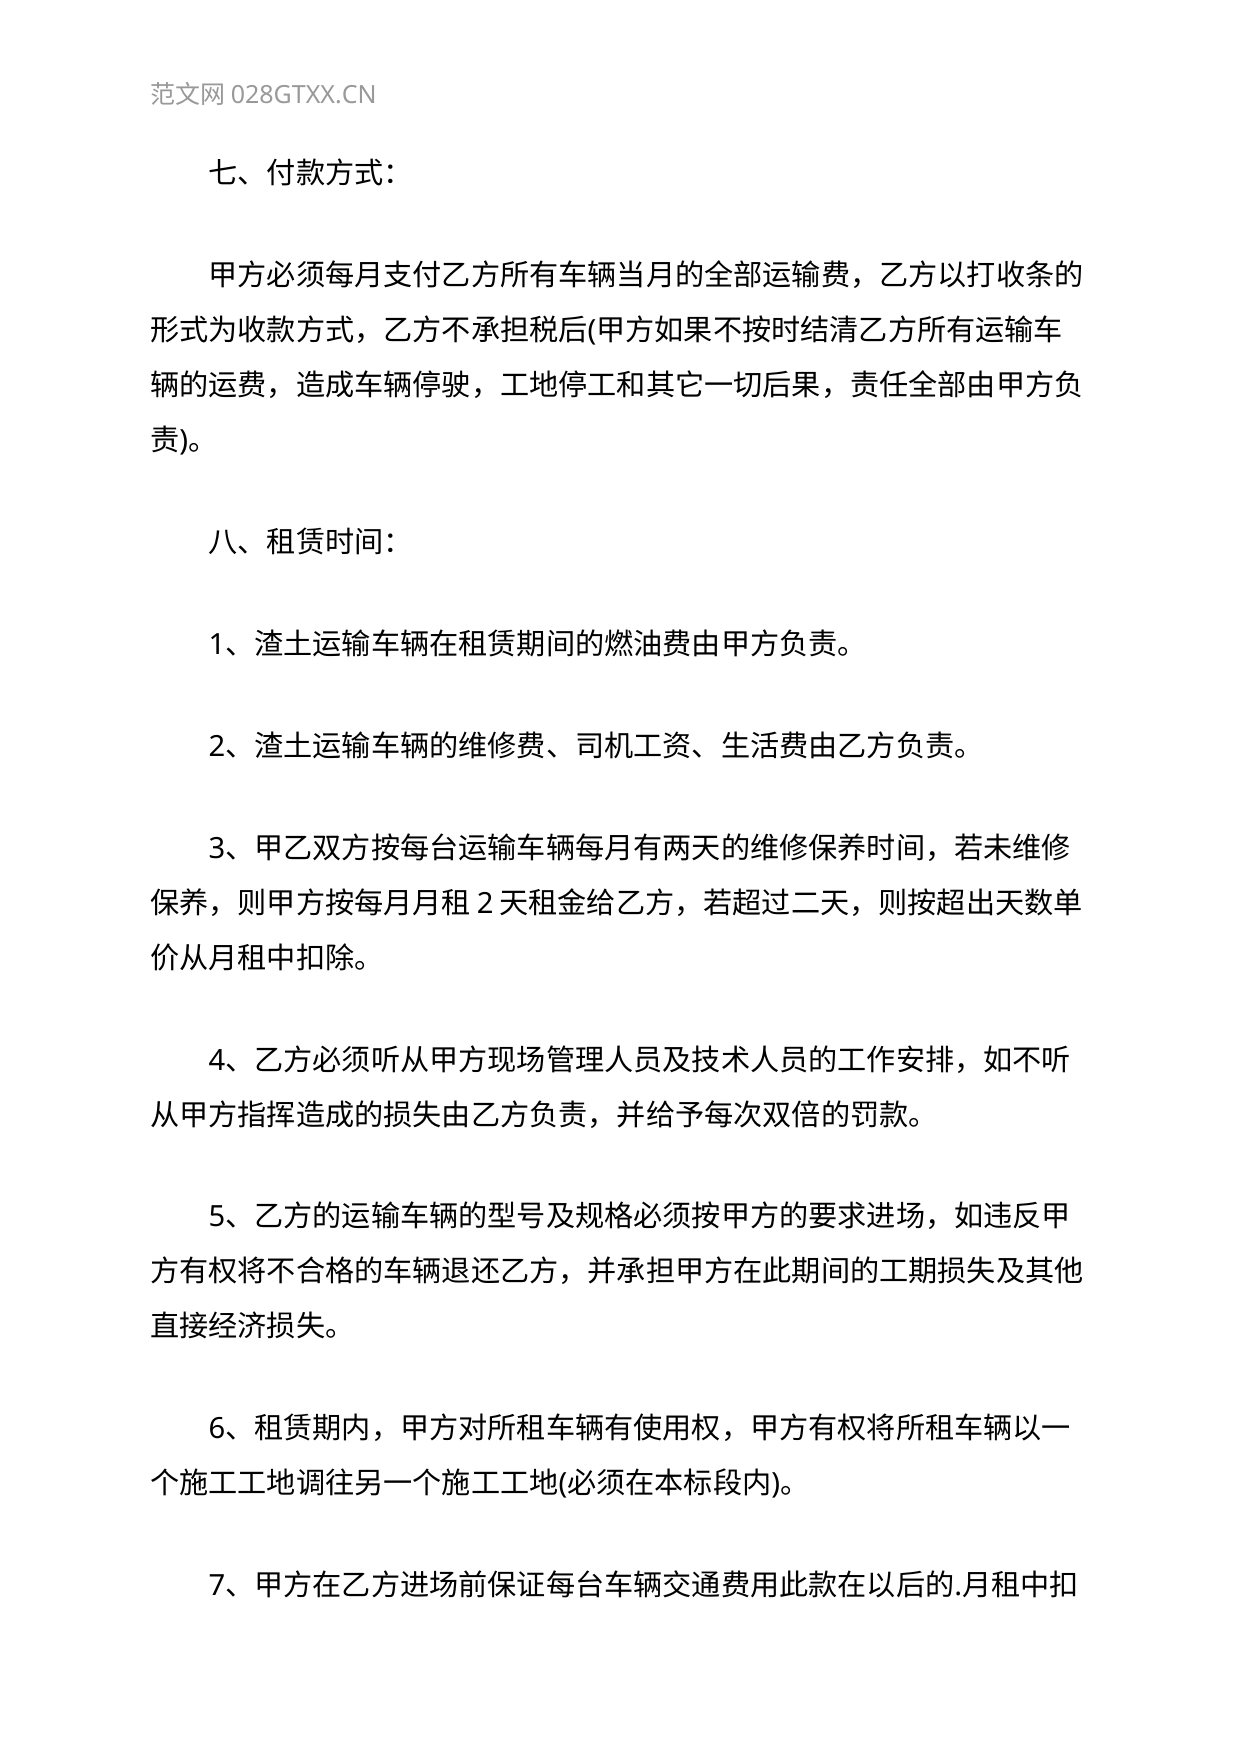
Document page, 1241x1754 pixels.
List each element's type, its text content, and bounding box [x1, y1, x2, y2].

text 5、乙方的运输车辆的型号及规格必须按甲方的要求进场，如违反甲方有权将不合格的车辆退还乙方，并承担甲方在此期间的工期损失及其他直接经济损失。 [150, 1193, 1090, 1345]
text 1、渣土运输车辆在租赁期间的燃油费由甲方负责。 [150, 620, 1090, 663]
text 3、甲乙双方按每台运输车辆每月有两天的维修保养时间，若未维修保养，则甲方按每月月租2天租金给乙方，若超过二天，则按超出天数单价从月租中扣除。 [150, 824, 1090, 977]
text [150, 1561, 1090, 1604]
text 甲方必须每月支付乙方所有车辆当月的全部运输费，乙方以打收条的形式为收款方式，乙方不承担税后(甲方如果不按时结清乙方所有运输车辆的运费，造成车辆停驶，工地停工和其它一切后果，责任全部由甲方负责)。 [150, 252, 1090, 459]
text 4、乙方必须听从甲方现场管理人员及技术人员的工作安排，如不听从甲方指挥造成的损失由乙方负责，并给予每次双倍的罚款。 [150, 1036, 1090, 1133]
text 2、渣土运输车辆的维修费、司机工资、生活费由乙方负责。 [150, 722, 1090, 765]
text 6、租赁期内，甲方对所租车辆有使用权，甲方有权将所租车辆以一个施工工地调往另一个施工工地(必须在本标段内)。 [150, 1404, 1090, 1502]
text 七、付款方式： [150, 150, 1090, 192]
text 八、租赁时间： [150, 518, 1090, 561]
